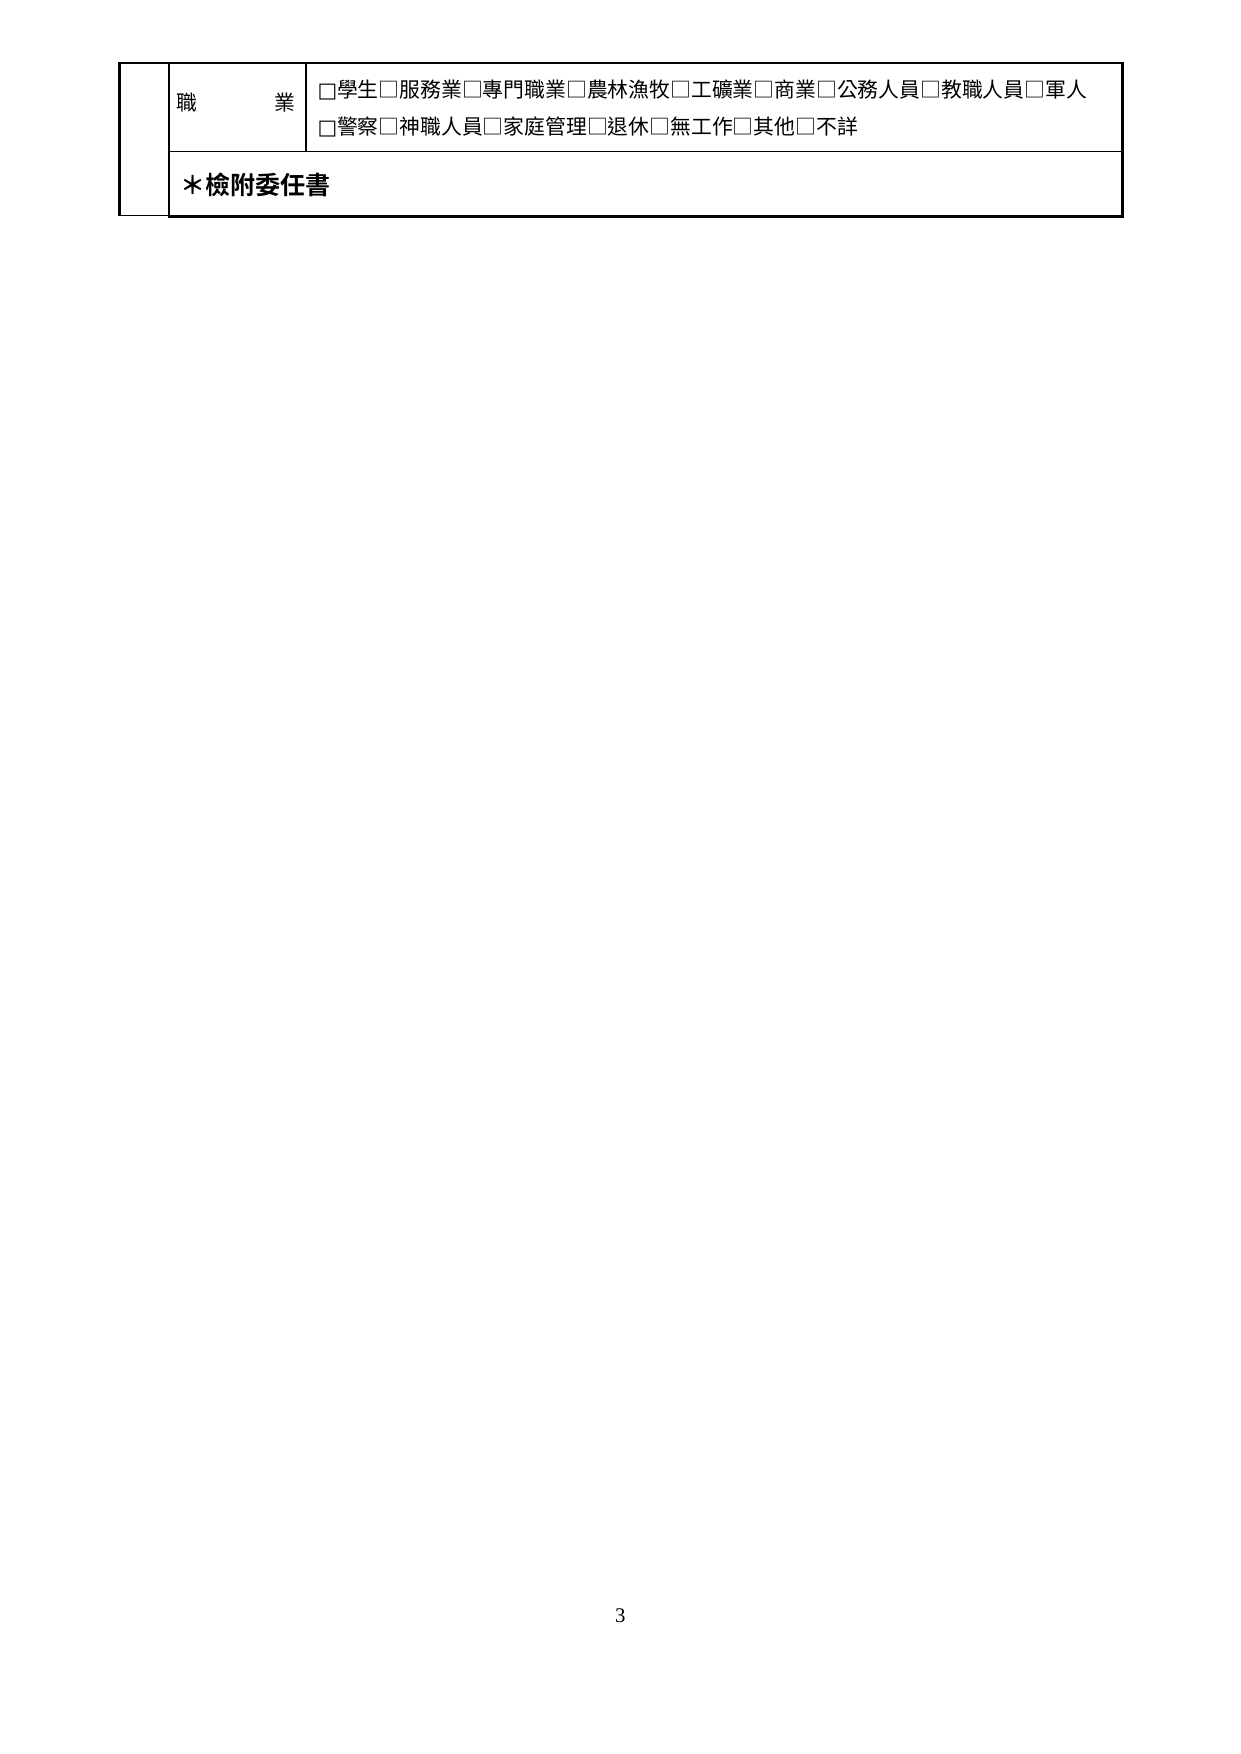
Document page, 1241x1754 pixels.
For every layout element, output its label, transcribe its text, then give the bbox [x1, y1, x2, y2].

table_cell □學生□服務業□專門職業□農林漁牧□工礦業□商業□公務人員□教職人員□軍人 □警察□神職人員□家庭管理□退休□無工作□其他□不詳 [307, 64, 1121, 151]
table_cell 職業 [170, 64, 305, 151]
table_cell ＊檢附委任書 [170, 152, 1121, 214]
